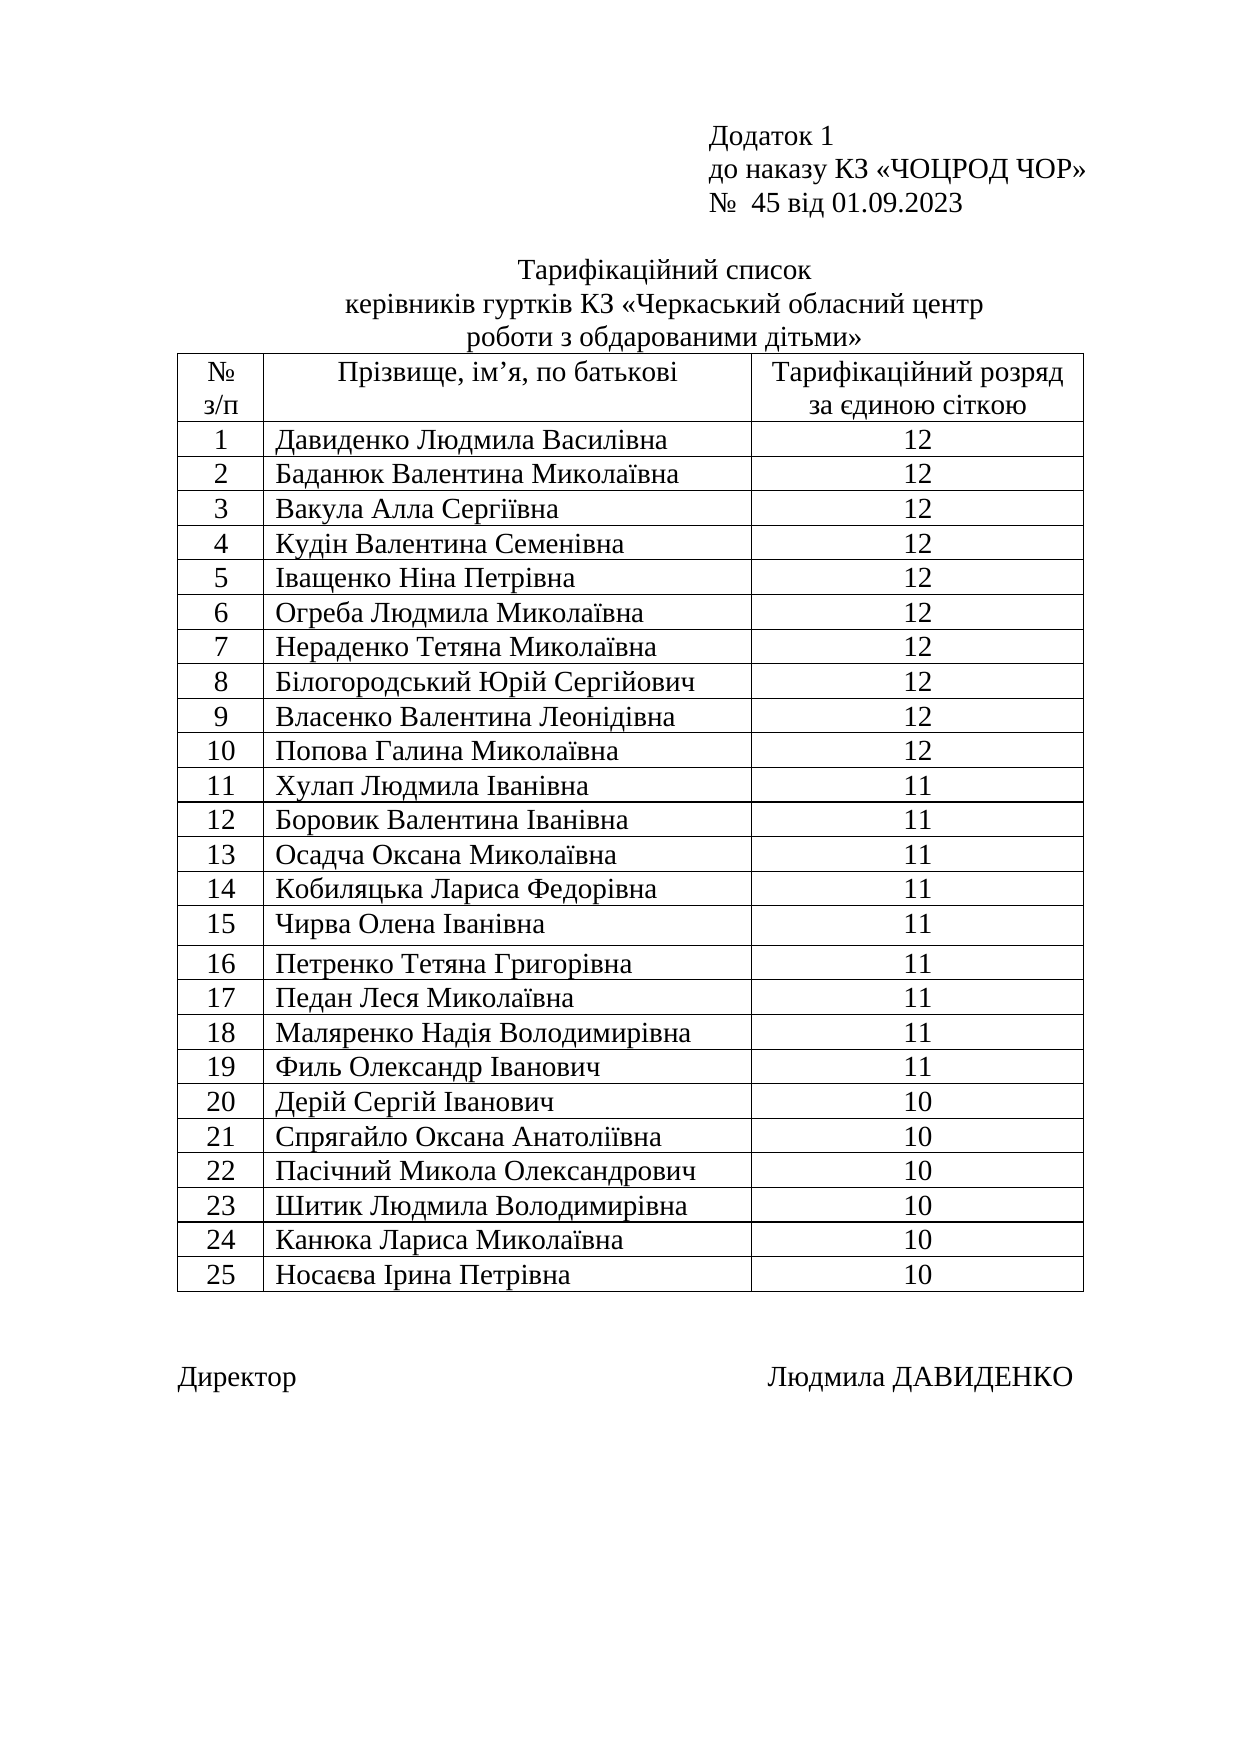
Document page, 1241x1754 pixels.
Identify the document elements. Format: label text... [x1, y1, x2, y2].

table_cell 11 [752, 1015, 1083, 1048]
table_cell Пасічний Микола Олександрович [264, 1153, 751, 1187]
table_cell Хулап Людмила Іванівна [264, 768, 751, 801]
table_cell Білогородський Юрій Сергійович [264, 664, 751, 698]
table_header Прізвище, ім’я, по батькові [264, 354, 751, 421]
table_cell 10 [752, 1257, 1083, 1291]
table_cell 5 [178, 560, 263, 594]
table_cell 25 [178, 1257, 263, 1291]
table_cell 23 [178, 1188, 263, 1221]
table_cell 11 [752, 803, 1083, 836]
table_cell 12 [752, 491, 1083, 525]
table_cell Нераденко Тетяна Миколаївна [264, 630, 751, 663]
table_cell 13 [178, 837, 263, 871]
table_cell Огреба Людмила Миколаївна [264, 595, 751, 628]
table_cell 11 [752, 980, 1083, 1014]
table_cell 10 [752, 1119, 1083, 1152]
table_cell 24 [178, 1223, 263, 1256]
table_cell Шитик Людмила Володимирівна [264, 1188, 751, 1221]
table_cell Носаєва Ірина Петрівна [264, 1257, 751, 1291]
table_cell 11 [752, 768, 1083, 801]
table_cell 14 [178, 872, 263, 905]
table_cell Іващенко Ніна Петрівна [264, 560, 751, 594]
table_cell 12 [752, 457, 1083, 490]
table_cell 1 [178, 422, 263, 456]
table_cell Давиденко Людмила Василівна [264, 422, 751, 456]
table_cell 2 [178, 457, 263, 490]
table_cell 12 [178, 803, 263, 836]
table_header Тарифікаційний розряд за єдиною сіткою [752, 354, 1083, 421]
table_cell 12 [752, 422, 1083, 456]
table_cell Кобиляцька Лариса Федорівна [264, 872, 751, 905]
text Директор Людмила ДАВИДЕНКО [177, 1359, 1152, 1392]
text Тарифікаційний список [177, 252, 1152, 286]
table_cell 10 [752, 1223, 1083, 1256]
table_cell 11 [752, 1050, 1083, 1083]
table_cell 11 [178, 768, 263, 801]
table_cell 10 [752, 1188, 1083, 1221]
table_cell 4 [178, 526, 263, 559]
table_cell 21 [178, 1119, 263, 1152]
table_cell 12 [752, 664, 1083, 698]
text роботи з обдарованими дітьми» [177, 319, 1152, 353]
table_cell Маляренко Надія Володимирівна [264, 1015, 751, 1048]
table_cell Власенко Валентина Леонідівна [264, 699, 751, 732]
text Додаток 1 [709, 118, 1152, 152]
table_cell 11 [752, 837, 1083, 871]
table_cell Чирва Олена Іванівна [264, 906, 751, 945]
table_cell 11 [752, 872, 1083, 905]
table_cell Петренко Тетяна Григорівна [264, 946, 751, 979]
table_cell 12 [752, 699, 1083, 732]
table_cell Вакула Алла Сергіївна [264, 491, 751, 525]
table_cell 16 [178, 946, 263, 979]
table_header № з/п [178, 354, 263, 421]
text до наказу КЗ «ЧОЦРОД ЧОР» [709, 152, 1152, 185]
table_cell 12 [752, 560, 1083, 594]
table_cell 18 [178, 1015, 263, 1048]
table_cell 12 [752, 526, 1083, 559]
table_cell 10 [752, 1084, 1083, 1118]
table_cell Боровик Валентина Іванівна [264, 803, 751, 836]
table_cell 7 [178, 630, 263, 663]
text № 45 від 01.09.2023 [709, 185, 1152, 219]
table_cell 12 [752, 595, 1083, 628]
table_cell 3 [178, 491, 263, 525]
table_cell 10 [752, 1153, 1083, 1187]
table_cell 12 [752, 733, 1083, 767]
table_cell 22 [178, 1153, 263, 1187]
text керівників гуртків КЗ «Черкаський обласний центр [177, 286, 1152, 319]
table_cell 6 [178, 595, 263, 628]
table_cell 11 [752, 946, 1083, 979]
table_cell Дерій Сергій Іванович [264, 1084, 751, 1118]
table_cell 9 [178, 699, 263, 732]
table_cell 8 [178, 664, 263, 698]
table_cell Филь Олександр Іванович [264, 1050, 751, 1083]
table_cell 11 [752, 906, 1083, 945]
table_cell 19 [178, 1050, 263, 1083]
table_cell Осадча Оксана Миколаївна [264, 837, 751, 871]
table_cell Педан Леся Миколаївна [264, 980, 751, 1014]
table_cell 15 [178, 906, 263, 945]
table_cell Баданюк Валентина Миколаївна [264, 457, 751, 490]
table_cell Попова Галина Миколаївна [264, 733, 751, 767]
table_cell Спрягайло Оксана Анатоліївна [264, 1119, 751, 1152]
table_cell Кудін Валентина Семенівна [264, 526, 751, 559]
table_cell Канюка Лариса Миколаївна [264, 1223, 751, 1256]
table_cell 17 [178, 980, 263, 1014]
table_cell 20 [178, 1084, 263, 1118]
table_cell 10 [178, 733, 263, 767]
table_cell 12 [752, 630, 1083, 663]
